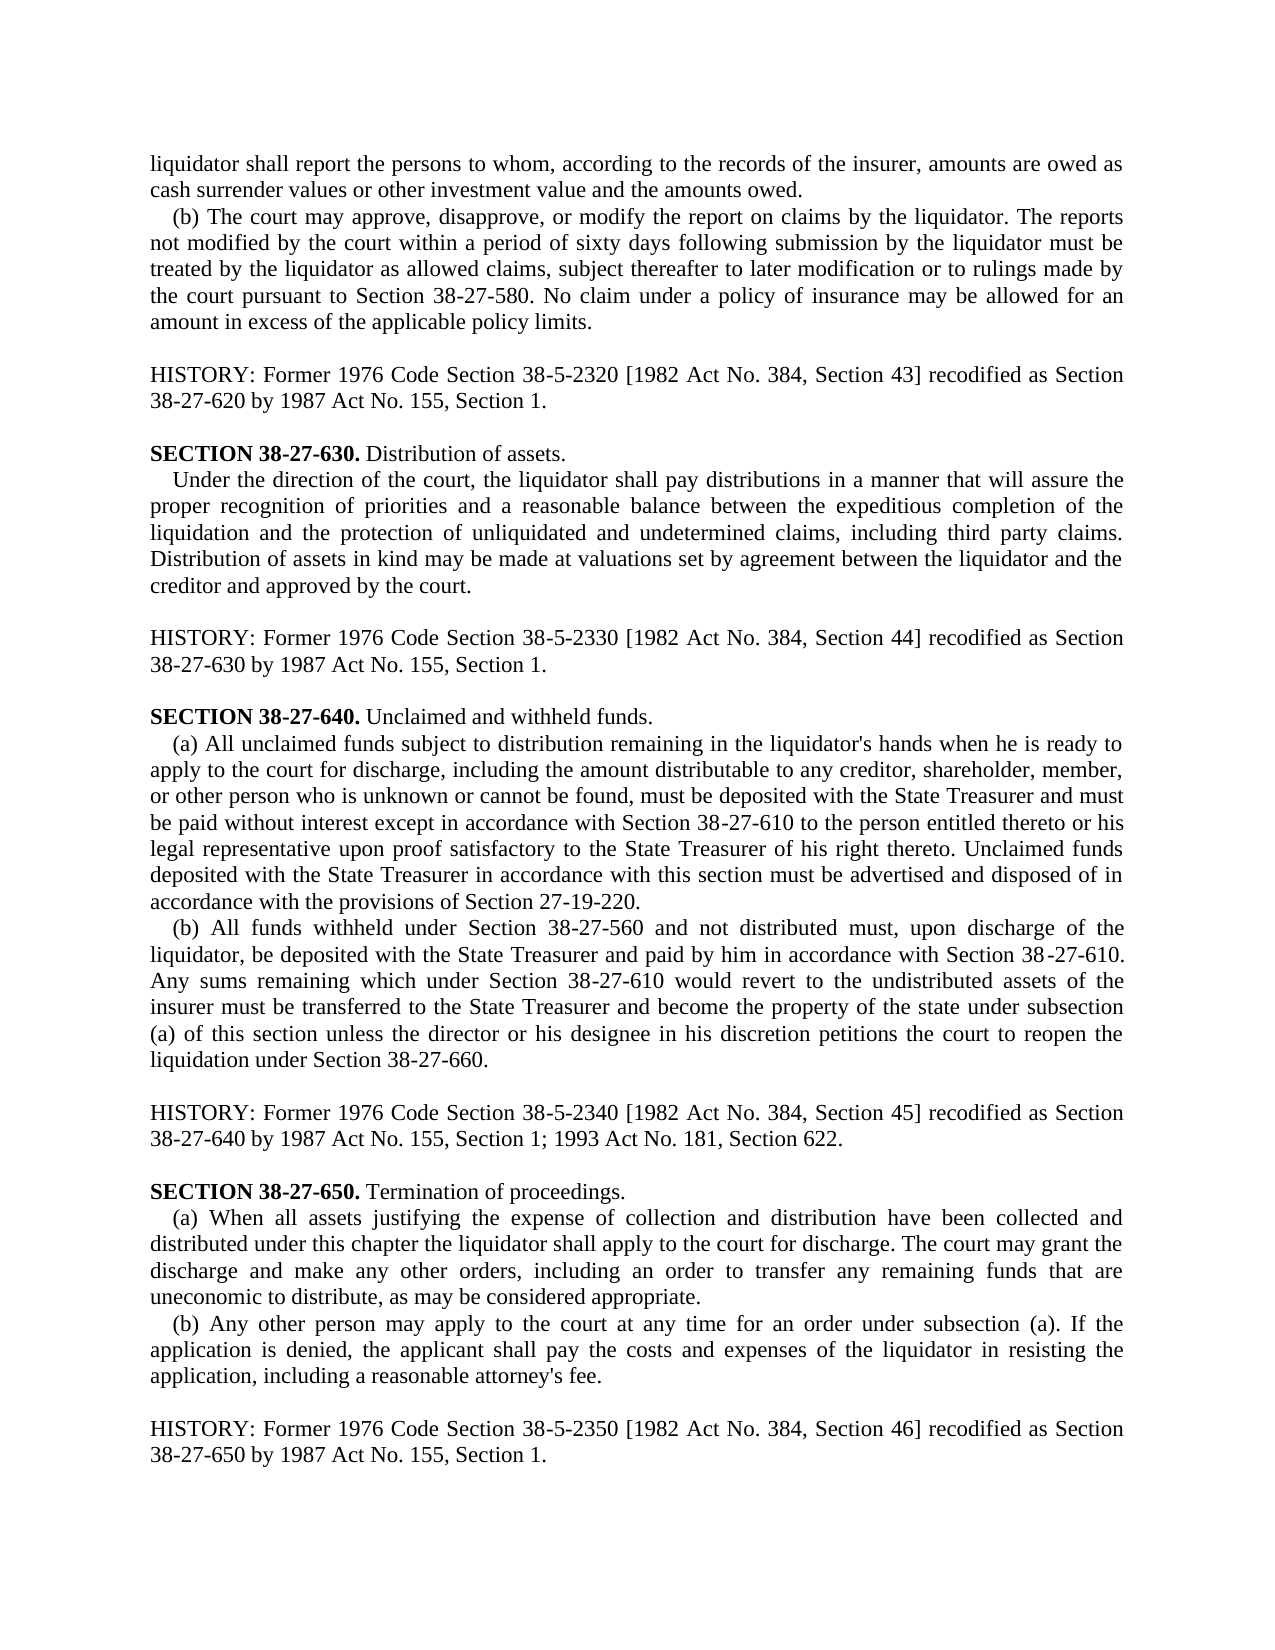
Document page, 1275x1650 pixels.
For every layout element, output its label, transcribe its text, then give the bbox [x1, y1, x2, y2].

text HISTORY: Former 1976 Code Section 38-5-2320 [1982 Act No. 384, Section 43] recodified as Section 38-27-620 by 1987 Act No. 155, Section 1. [150, 361, 1125, 413]
text (b) All funds withheld under Section 38-27-560 and not distributed must, upon discharge of the liquidator, be deposited with the State Treasurer and paid by him in accordance with Section 38-27-610. Any sums remaining which under Section 38-27-610 would revert to the undistributed assets of the insurer must be transferred to the State Treasurer and become the property of the state under subsection (a) of this section unless the director or his designee in his discretion petitions the court to reopen the liquidation under Section 38-27-660. [150, 914, 1125, 1072]
text (b) Any other person may apply to the court at any time for an order under subsection (a). If the application is denied, the applicant shall pay the costs and expenses of the liquidator in resisting the application, including a reasonable attorney's fee. [150, 1309, 1125, 1389]
text (a) When all assets justifying the expense of collection and distribution have been collected and distributed under this chapter the liquidator shall apply to the court for discharge. The court may grant the discharge and make any other orders, including an order to transfer any remaining funds that are uneconomic to distribute, as may be considered appropriate. [150, 1204, 1125, 1309]
text Under the direction of the court, the liquidator shall pay distributions in a manner that will assure the proper recognition of priorities and a reasonable balance between the expeditious completion of the liquidation and the protection of unliquidated and undetermined claims, including third party claims. Distribution of assets in kind may be made at valuations set by agreement between the liquidator and the creditor and approved by the court. [150, 466, 1125, 598]
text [150, 150, 1125, 203]
text (b) The court may approve, disapprove, or modify the report on claims by the liquidator. The reports not modified by the court within a period of sixty days following submission by the liquidator must be treated by the liquidator as allowed claims, subject thereafter to later modification or to rulings made by the court pursuant to Section 38-27-580. No claim under a policy of insurance may be allowed for an amount in excess of the applicable policy limits. [150, 203, 1125, 334]
text SECTION 38-27-650. Termination of proceedings. [150, 1178, 1125, 1204]
text (a) All unclaimed funds subject to distribution remaining in the liquidator's hands when he is ready to apply to the court for discharge, including the amount distributable to any creditor, shareholder, member, or other person who is unknown or cannot be found, must be deposited with the State Treasurer and must be paid without interest except in accordance with Section 38-27-610 to the person entitled thereto or his legal representative upon proof satisfactory to the State Treasurer of his right thereto. Unclaimed funds deposited with the State Treasurer in accordance with this section must be advertised and disposed of in accordance with the provisions of Section 27-19-220. [150, 730, 1125, 914]
text HISTORY: Former 1976 Code Section 38-5-2350 [1982 Act No. 384, Section 46] recodified as Section 38-27-650 by 1987 Act No. 155, Section 1. [150, 1415, 1125, 1468]
text SECTION 38-27-630. Distribution of assets. [150, 440, 1125, 466]
text HISTORY: Former 1976 Code Section 38-5-2330 [1982 Act No. 384, Section 44] recodified as Section 38-27-630 by 1987 Act No. 155, Section 1. [150, 624, 1125, 677]
text HISTORY: Former 1976 Code Section 38-5-2340 [1982 Act No. 384, Section 45] recodified as Section 38-27-640 by 1987 Act No. 155, Section 1; 1993 Act No. 181, Section 622. [150, 1099, 1125, 1151]
text SECTION 38-27-640. Unclaimed and withheld funds. [150, 703, 1125, 730]
